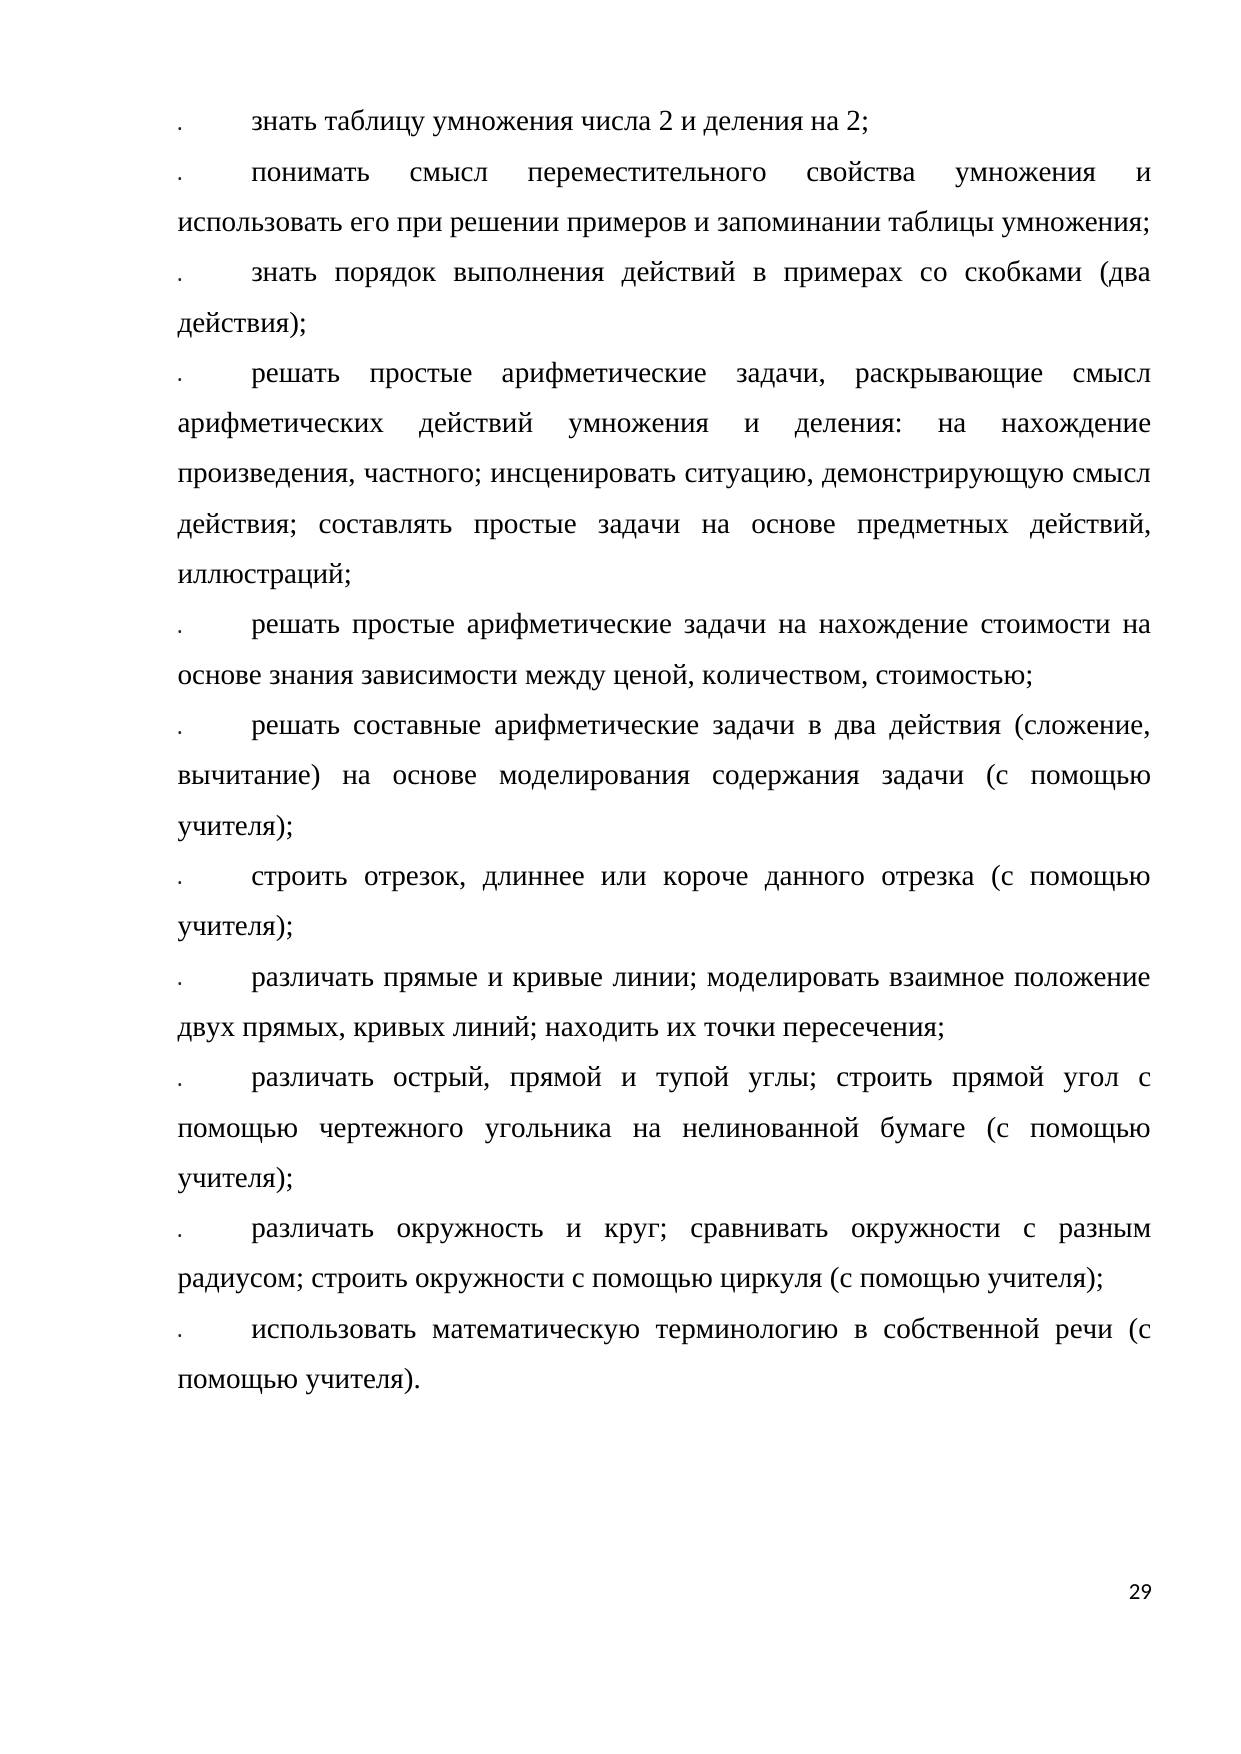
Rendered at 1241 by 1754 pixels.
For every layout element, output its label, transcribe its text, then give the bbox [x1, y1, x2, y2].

list знать таблицу умножения числа 2 и деления на 2; [177, 103, 1152, 137]
list различать острый, прямой и тупой углы; строить прямой угол с помощью чертежного угольника на нелинованной бумаге (с помощью учителя); [177, 1059, 1152, 1193]
list понимать смысл переместительного свойства умножения и использовать его при решении примеров и запоминании таблицы умножения; [177, 154, 1152, 238]
list различать окружность и круг; сравнивать окружности с разным радиусом; строить окружности с помощью циркуля (с помощью учителя); [177, 1210, 1152, 1294]
list решать простые арифметические задачи на нахождение стоимости на основе знания зависимости между ценой, количеством, стоимостью; [177, 607, 1152, 690]
list знать порядок выполнения действий в примерах со скобками (два действия); [177, 254, 1152, 338]
list различать прямые и кривые линии; моделировать взаимное положение двух прямых, кривых линий; находить их точки пересечения; [177, 959, 1152, 1043]
list использовать математическую терминологию в собственной речи (с помощью учителя). [177, 1311, 1152, 1395]
list решать простые арифметические задачи, раскрывающие смысл арифметических действий умножения и деления: на нахождение произведения, частного; инсценировать ситуацию, демонстрирующую смысл действия; составлять простые задачи на основе предметных действий, иллюстраций; [177, 355, 1152, 590]
list решать составные арифметические задачи в два действия (сложение, вычитание) на основе моделирования содержания задачи (с помощью учителя); [177, 707, 1152, 841]
list строить отрезок, длиннее или короче данного отрезка (с помощью учителя); [177, 858, 1152, 942]
